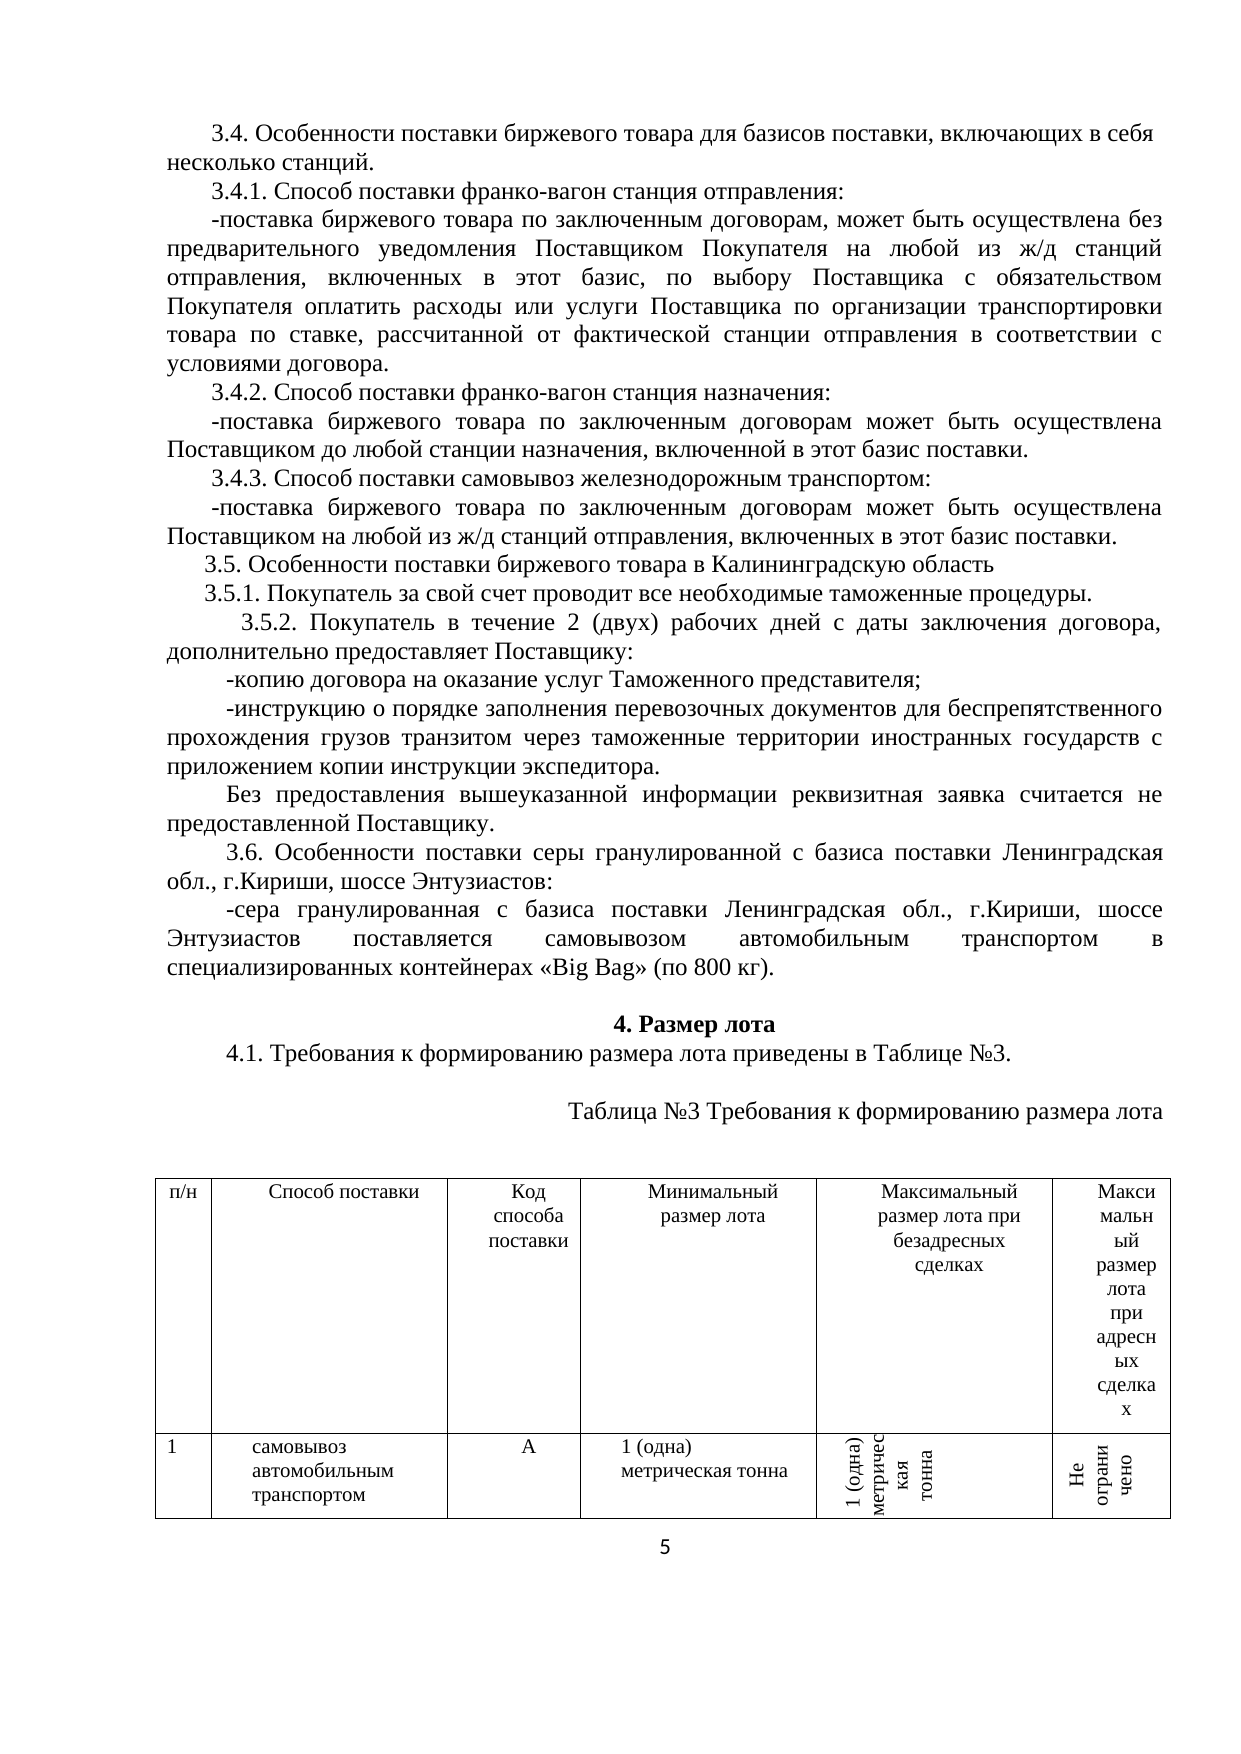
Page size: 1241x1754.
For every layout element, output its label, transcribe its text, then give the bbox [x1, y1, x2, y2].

text -поставка биржевого товара по заключенным договорам может быть осуществлена Поставщиком на любой из ж/д станций отправления, включенных в этот базис поставки. [167, 492, 1163, 549]
text 4. Размер лота [167, 1009, 1163, 1038]
table_cell [156, 1434, 211, 1518]
text Без предоставления вышеуказанной информации реквизитная заявка считается не предоставленной Поставщику. [167, 779, 1163, 837]
text -поставка биржевого товара по заключенным договорам, может быть осуществлена без предварительного уведомления Поставщиком Покупателя на любой из ж/д станций отправления, включенных в этот базис, по выбору Поставщика с обязательством Покупателя оплатить расходы или услуги Поставщика по организации транспортировки товара по ставке, рассчитанной от фактической станции отправления в соответствии с условиями договора. [167, 204, 1163, 377]
text 3.5. Особенности поставки биржевого товара в Калининградскую область [167, 549, 1163, 578]
table_header Минимальный размер лота [581, 1179, 816, 1432]
text 3.4. Особенности поставки биржевого товара для базисов поставки, включающих в себя несколько станций. [167, 118, 1163, 176]
table_cell А [448, 1434, 580, 1518]
text -сера гранулированная с базиса поставки Ленинградская обл., г.Кириши, шоссе Энтузиастов поставляется самовывозом автомобильным транспортом в специализированных контейнерах «Big Bag» (по 800 кг). [167, 894, 1163, 981]
table_cell 1 (одна) метрическая тонна [581, 1434, 816, 1518]
text -поставка биржевого товара по заключенным договорам может быть осуществлена Поставщиком до любой станции назначения, включенной в этот базис поставки. [167, 406, 1163, 463]
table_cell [1053, 1434, 1170, 1518]
text 3.6. Особенности поставки серы гранулированной с базиса поставки Ленинградская обл., г.Кириши, шоссе Энтузиастов: [167, 837, 1163, 894]
text -копию договора на оказание услуг Таможенного представителя; [167, 664, 1163, 693]
text 4.1. Требования к формированию размера лота приведены в Таблице №3. [167, 1038, 1163, 1067]
table_cell 1 (одна) метрическая тонна [817, 1434, 1052, 1518]
text 3.5.1. Покупатель за свой счет проводит все необходимые таможенные процедуры. [167, 578, 1163, 607]
text 3.4.2. Способ поставки франко-вагон станция назначения: [167, 377, 1163, 406]
table_header Максимальный размер лота при адресных сделках [1053, 1179, 1170, 1432]
text Таблица №3 Требования к формированию размера лота [167, 1096, 1163, 1124]
table_header п/н [156, 1179, 211, 1432]
table_header Код способа поставки [448, 1179, 580, 1432]
table_header Способ поставки [212, 1179, 447, 1432]
text 3.4.3. Способ поставки самовывоз железнодорожным транспортом: [167, 463, 1163, 492]
text 3.4.1. Способ поставки франко-вагон станция отправления: [167, 176, 1163, 204]
table_cell самовывоз автомобильным транспортом [212, 1434, 447, 1518]
text 3.5.2. Покупатель в течение 2 (двух) рабочих дней с даты заключения договора, дополнительно предоставляет Поставщику: [167, 607, 1163, 664]
text -инструкцию о порядке заполнения перевозочных документов для беспрепятственного прохождения грузов транзитом через таможенные территории иностранных государств с приложением копии инструкции экспедитора. [167, 693, 1163, 779]
table_header Максимальный размер лота при безадресных сделках [817, 1179, 1052, 1432]
